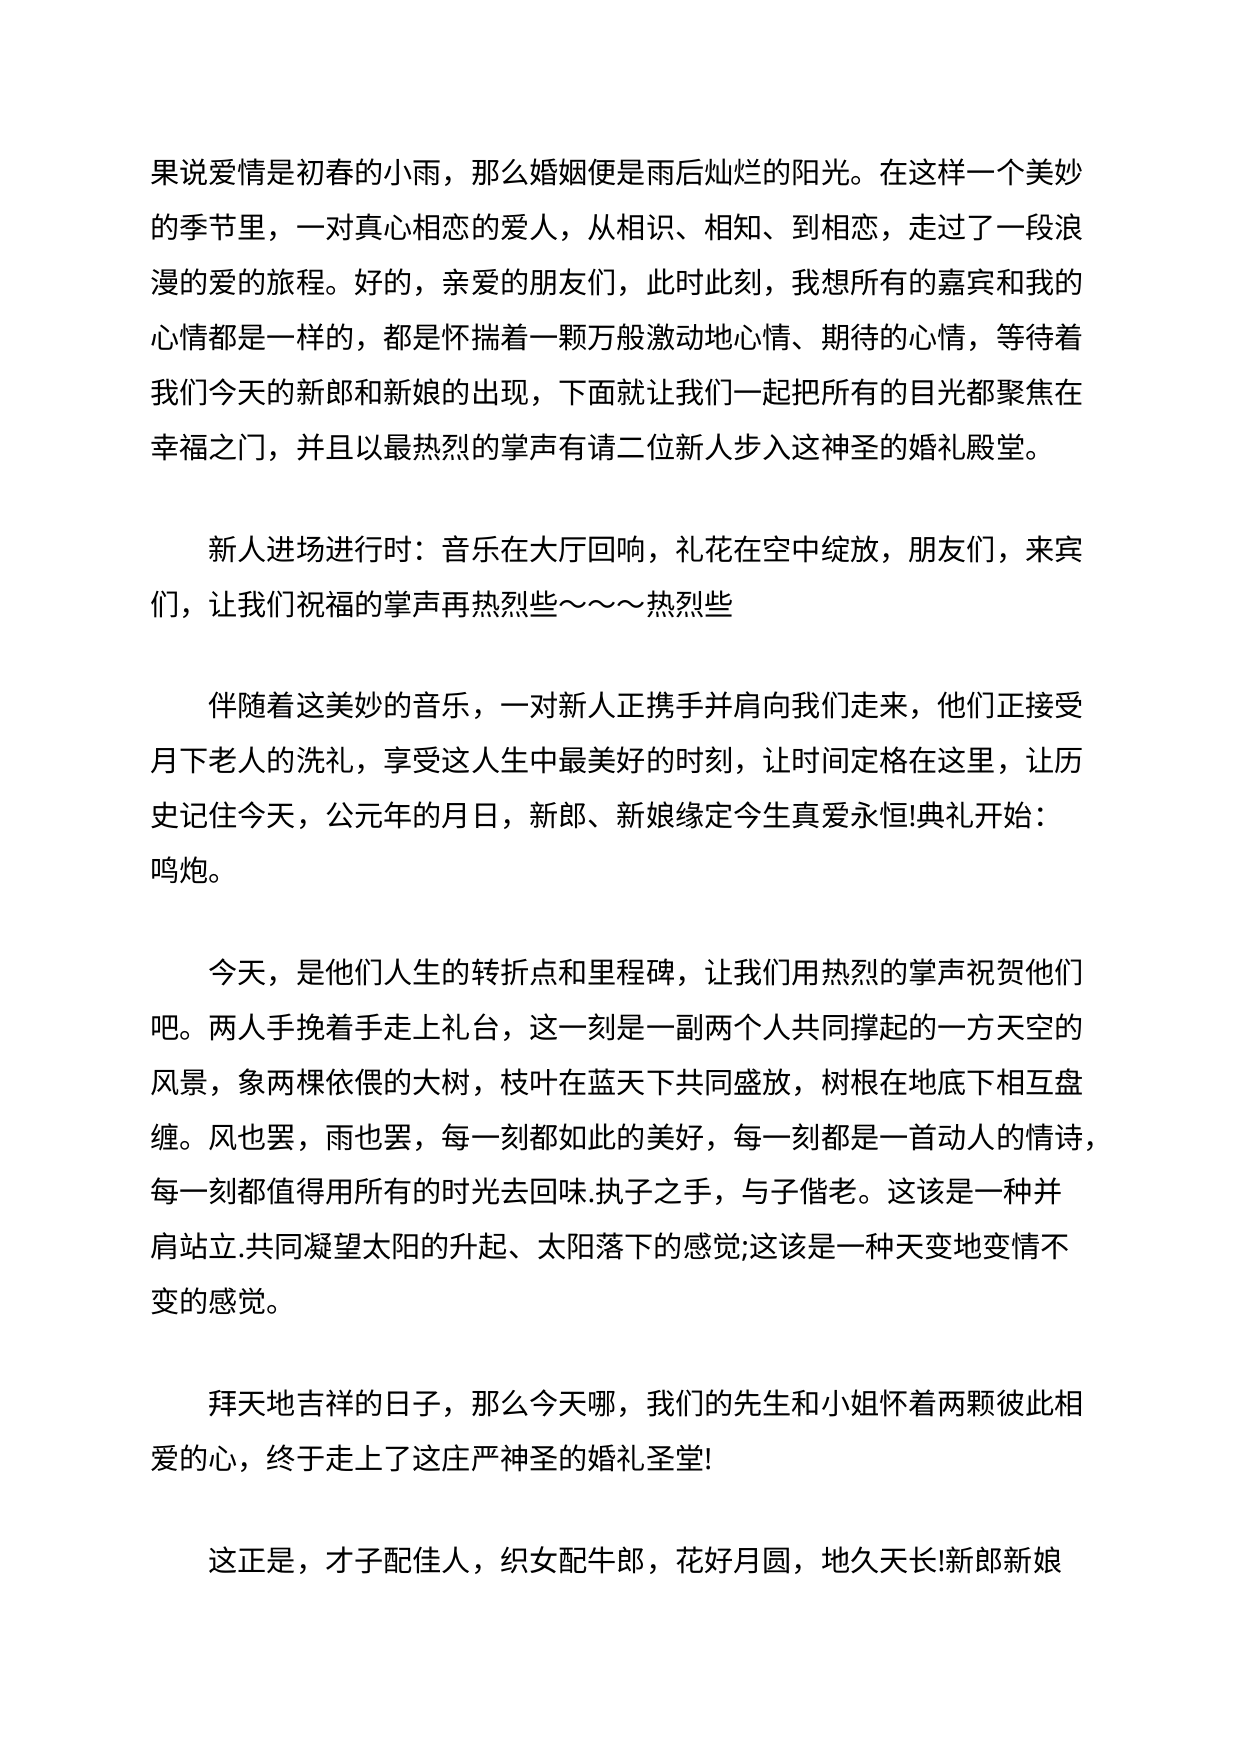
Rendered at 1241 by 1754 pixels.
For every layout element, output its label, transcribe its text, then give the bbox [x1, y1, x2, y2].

text 新人进场进行时：音乐在大厅回响，礼花在空中绽放，朋友们，来宾们，让我们祝福的掌声再热烈些～～～热烈些 [150, 526, 1090, 623]
text 拜天地吉祥的日子，那么今天哪，我们的先生和小姐怀着两颗彼此相爱的心，终于走上了这庄严神圣的婚礼圣堂! [150, 1381, 1090, 1478]
text 今天，是他们人生的转折点和里程碑，让我们用热烈的掌声祝贺他们吧。两人手挽着手走上礼台，这一刻是一副两个人共同撑起的一方天空的风景，象两棵依偎的大树，枝叶在蓝天下共同盛放，树根在地底下相互盘缠。风也罢，雨也罢，每一刻都如此的美好，每一刻都是一首动人的情诗，每一刻都值得用所有的时光去回味.执子之手，与子偕老。这该是一种并肩站立.共同凝望太阳的升起、太阳落下的感觉;这该是一种天变地变情不变的感觉。 [150, 949, 1090, 1321]
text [150, 150, 1090, 467]
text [150, 1538, 1090, 1580]
text 伴随着这美妙的音乐，一对新人正携手并肩向我们走来，他们正接受月下老人的洗礼，享受这人生中最美好的时刻，让时间定格在这里，让历史记住今天，公元年的月日，新郎、新娘缘定今生真爱永恒!典礼开始：鸣炮。 [150, 683, 1090, 890]
